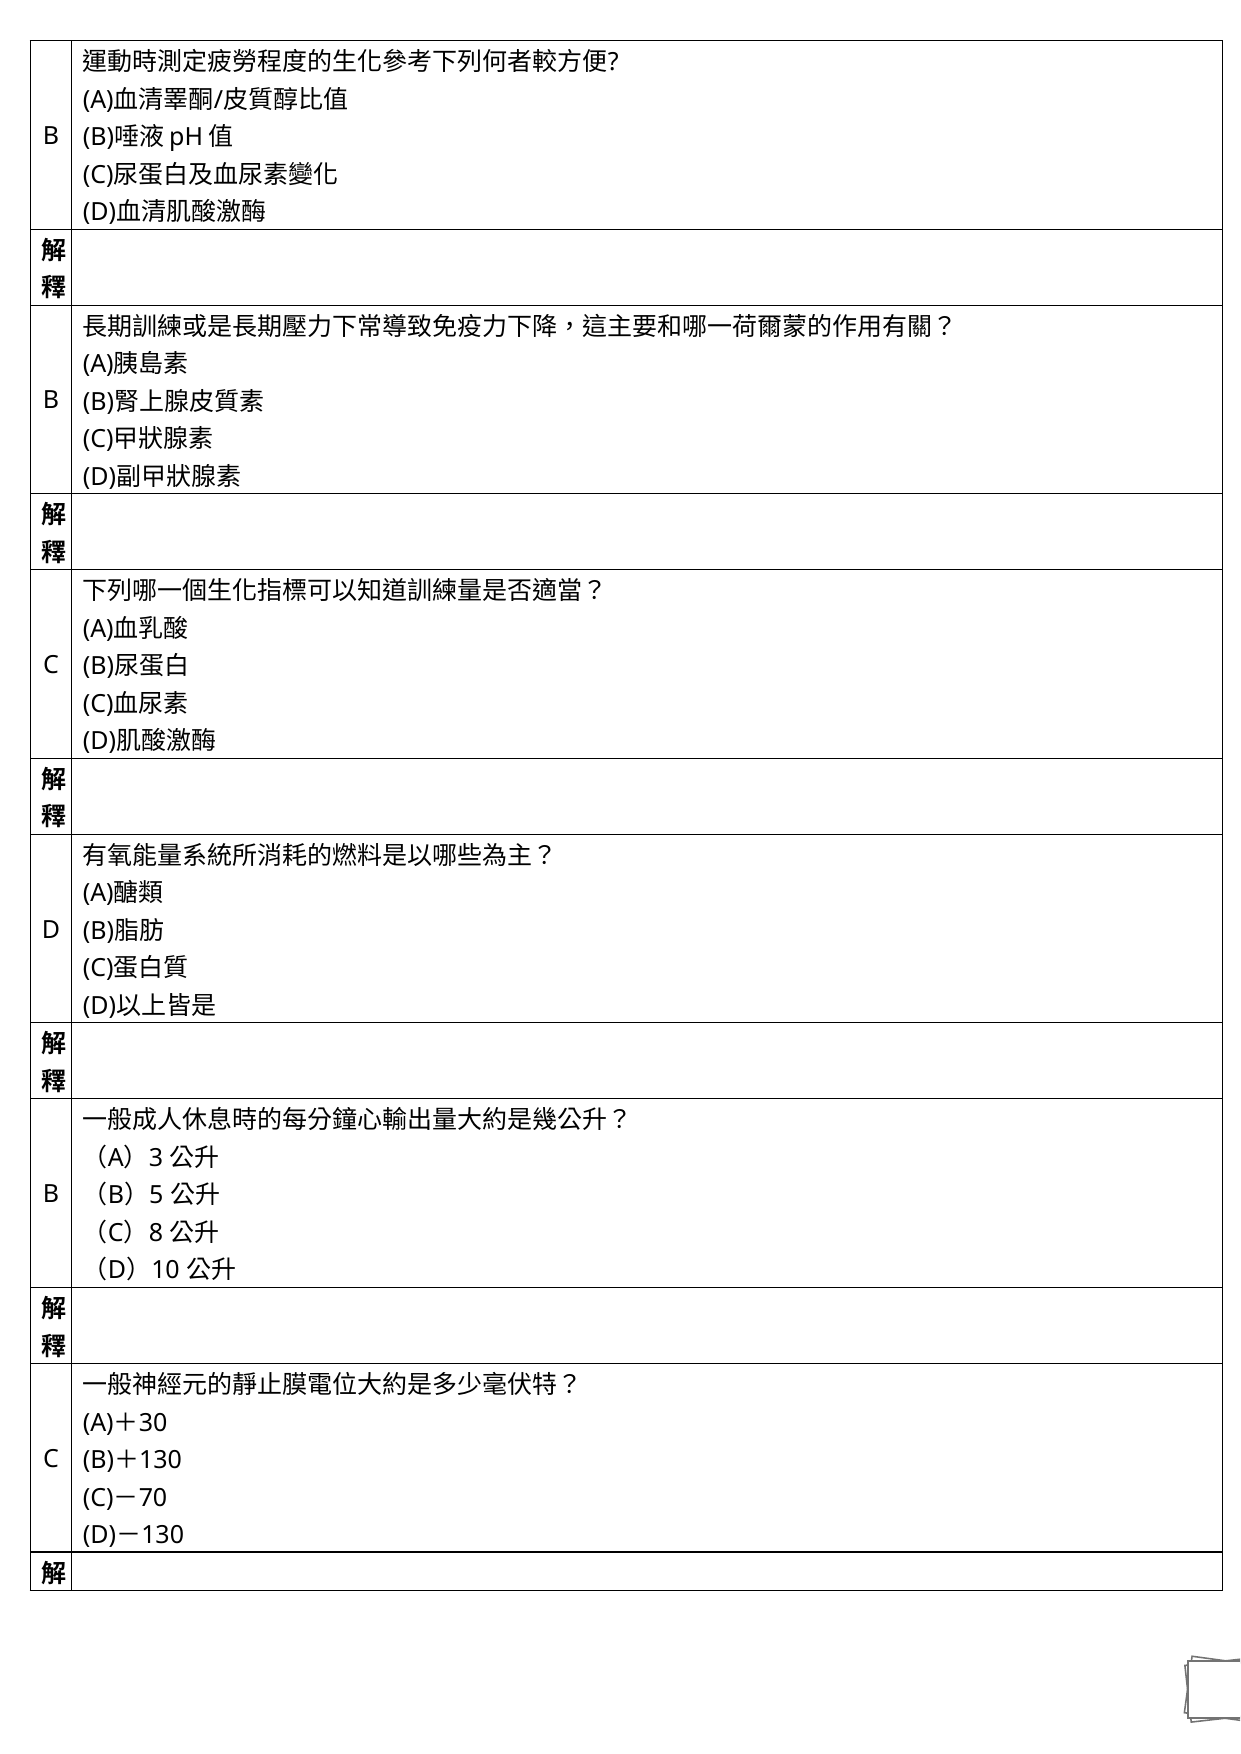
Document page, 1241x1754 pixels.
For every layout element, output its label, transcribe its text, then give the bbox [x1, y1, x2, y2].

table_cell C [31, 1364, 71, 1551]
table_cell [72, 1553, 1222, 1590]
table_cell C [31, 570, 71, 758]
table_cell [72, 1288, 1222, 1363]
table_cell B [31, 306, 71, 493]
table_cell 解 釋 [31, 1023, 71, 1098]
table_cell [72, 494, 1222, 569]
table_cell 有氧能量系統所消耗的燃料是以哪些為主？ (A)醣類 (B)脂肪 (C)蛋白質 (D)以上皆是 [72, 835, 1222, 1022]
table_cell [72, 1023, 1222, 1098]
table_cell 運動時測定疲勞程度的生化參考下列何者較方便? (A)血清睪酮/皮質醇比值 (B)唾液pH值 (C)尿蛋白及血尿素變化 (D)血清肌酸激酶 [72, 41, 1222, 228]
table_cell 長期訓練或是長期壓力下常導致免疫力下降，這主要和哪一荷爾蒙的作用有關？ (A)胰島素 (B)腎上腺皮質素 (C)曱狀腺素 (D)副曱狀腺素 [72, 306, 1222, 493]
table_cell B [31, 41, 71, 228]
table_cell [72, 759, 1222, 834]
table_cell D [31, 835, 71, 1022]
table_cell 一般成人休息時的每分鐘心輸出量大約是幾公升？ （A）3 公升 （B）5 公升 （C）8 公升 （D）10 公升 [72, 1099, 1222, 1287]
table_cell 解 釋 [31, 230, 71, 304]
table_cell 解 釋 [31, 1553, 71, 1590]
table_cell 一般神經元的靜止膜電位大約是多少毫伏特？ (A)＋30 (B)＋130 (C)－70 (D)－130 [72, 1364, 1222, 1551]
table_cell 解 釋 [31, 494, 71, 569]
table_cell 解 釋 [31, 759, 71, 834]
table_cell 下列哪一個生化指標可以知道訓練量是否適當？ (A)血乳酸 (B)尿蛋白 (C)血尿素 (D)肌酸激酶 [72, 570, 1222, 758]
table_cell [72, 230, 1222, 304]
table_cell B [31, 1099, 71, 1287]
table_cell 解 釋 [31, 1288, 71, 1363]
